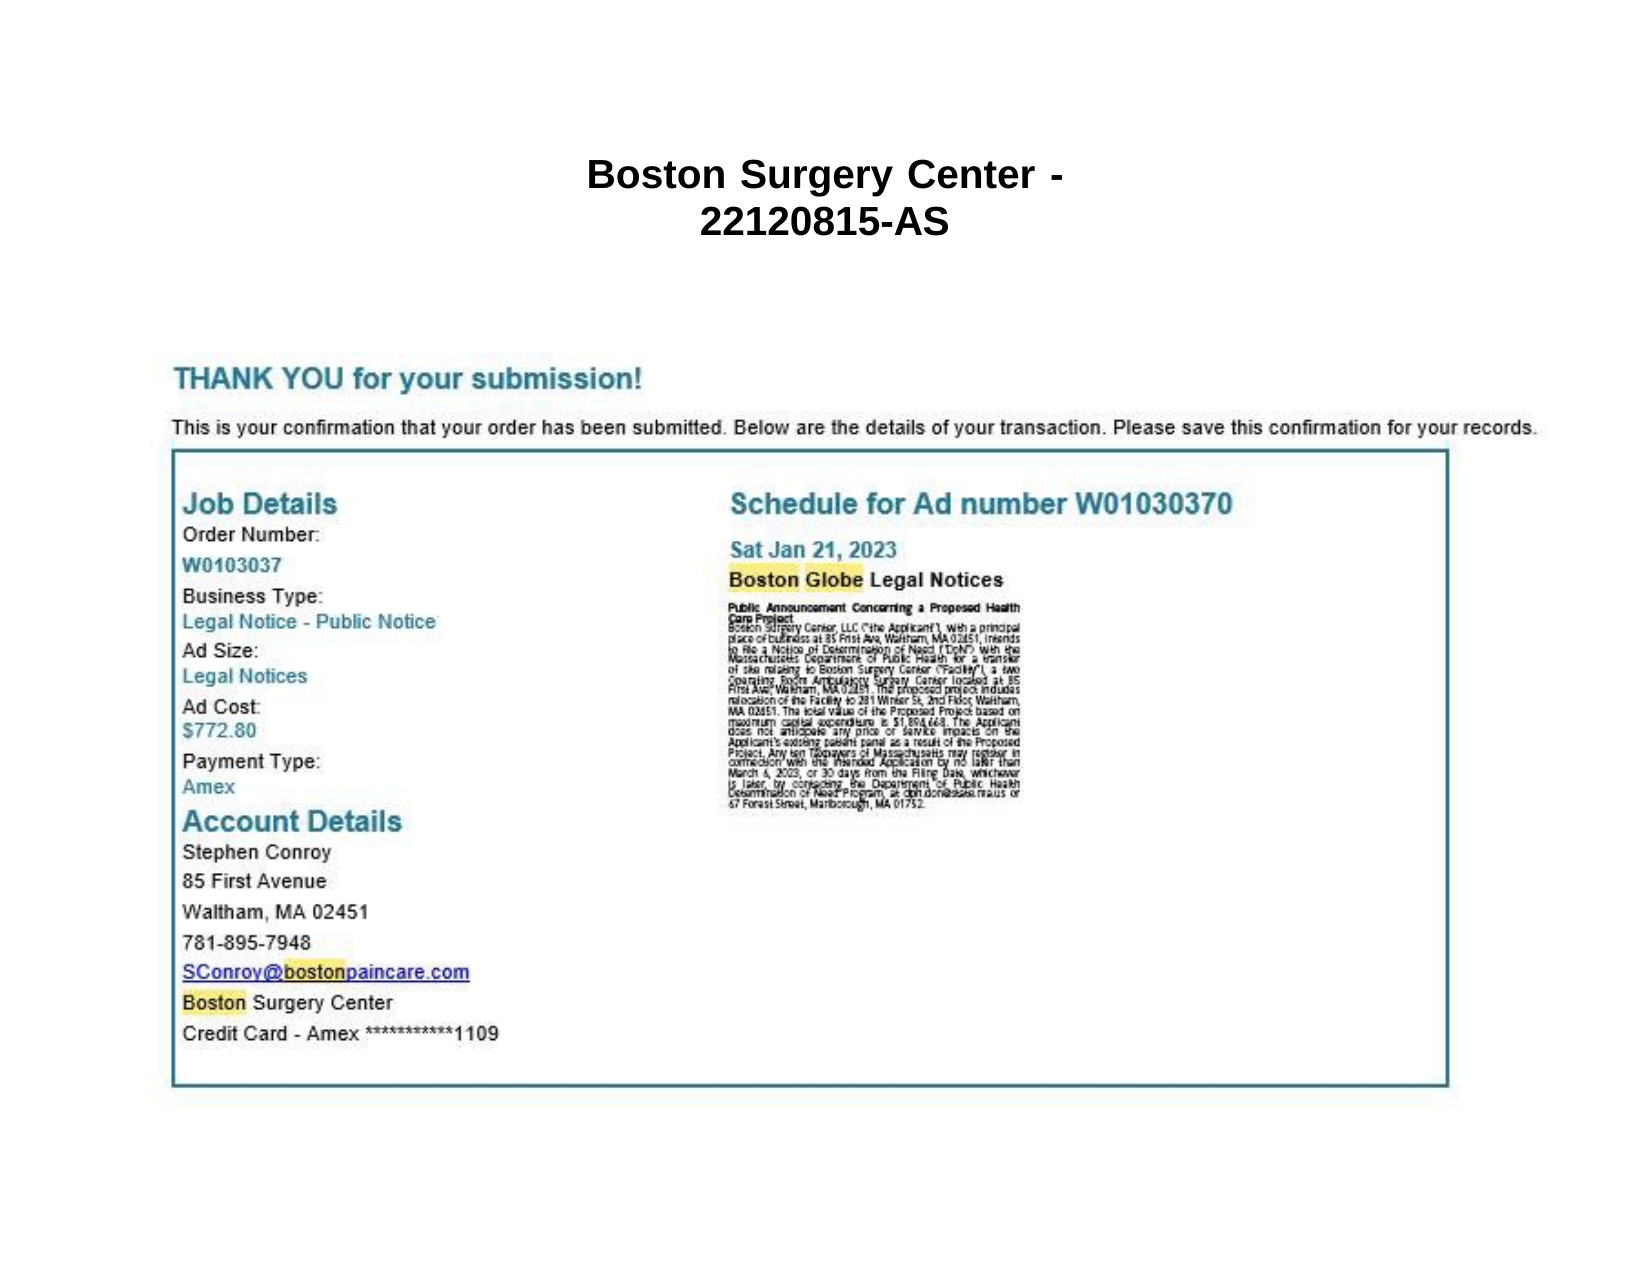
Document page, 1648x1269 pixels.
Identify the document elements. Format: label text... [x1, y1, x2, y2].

picture [150, 353, 1548, 1108]
text Boston Surgery Center -22120815-AS [509, 151, 1141, 244]
